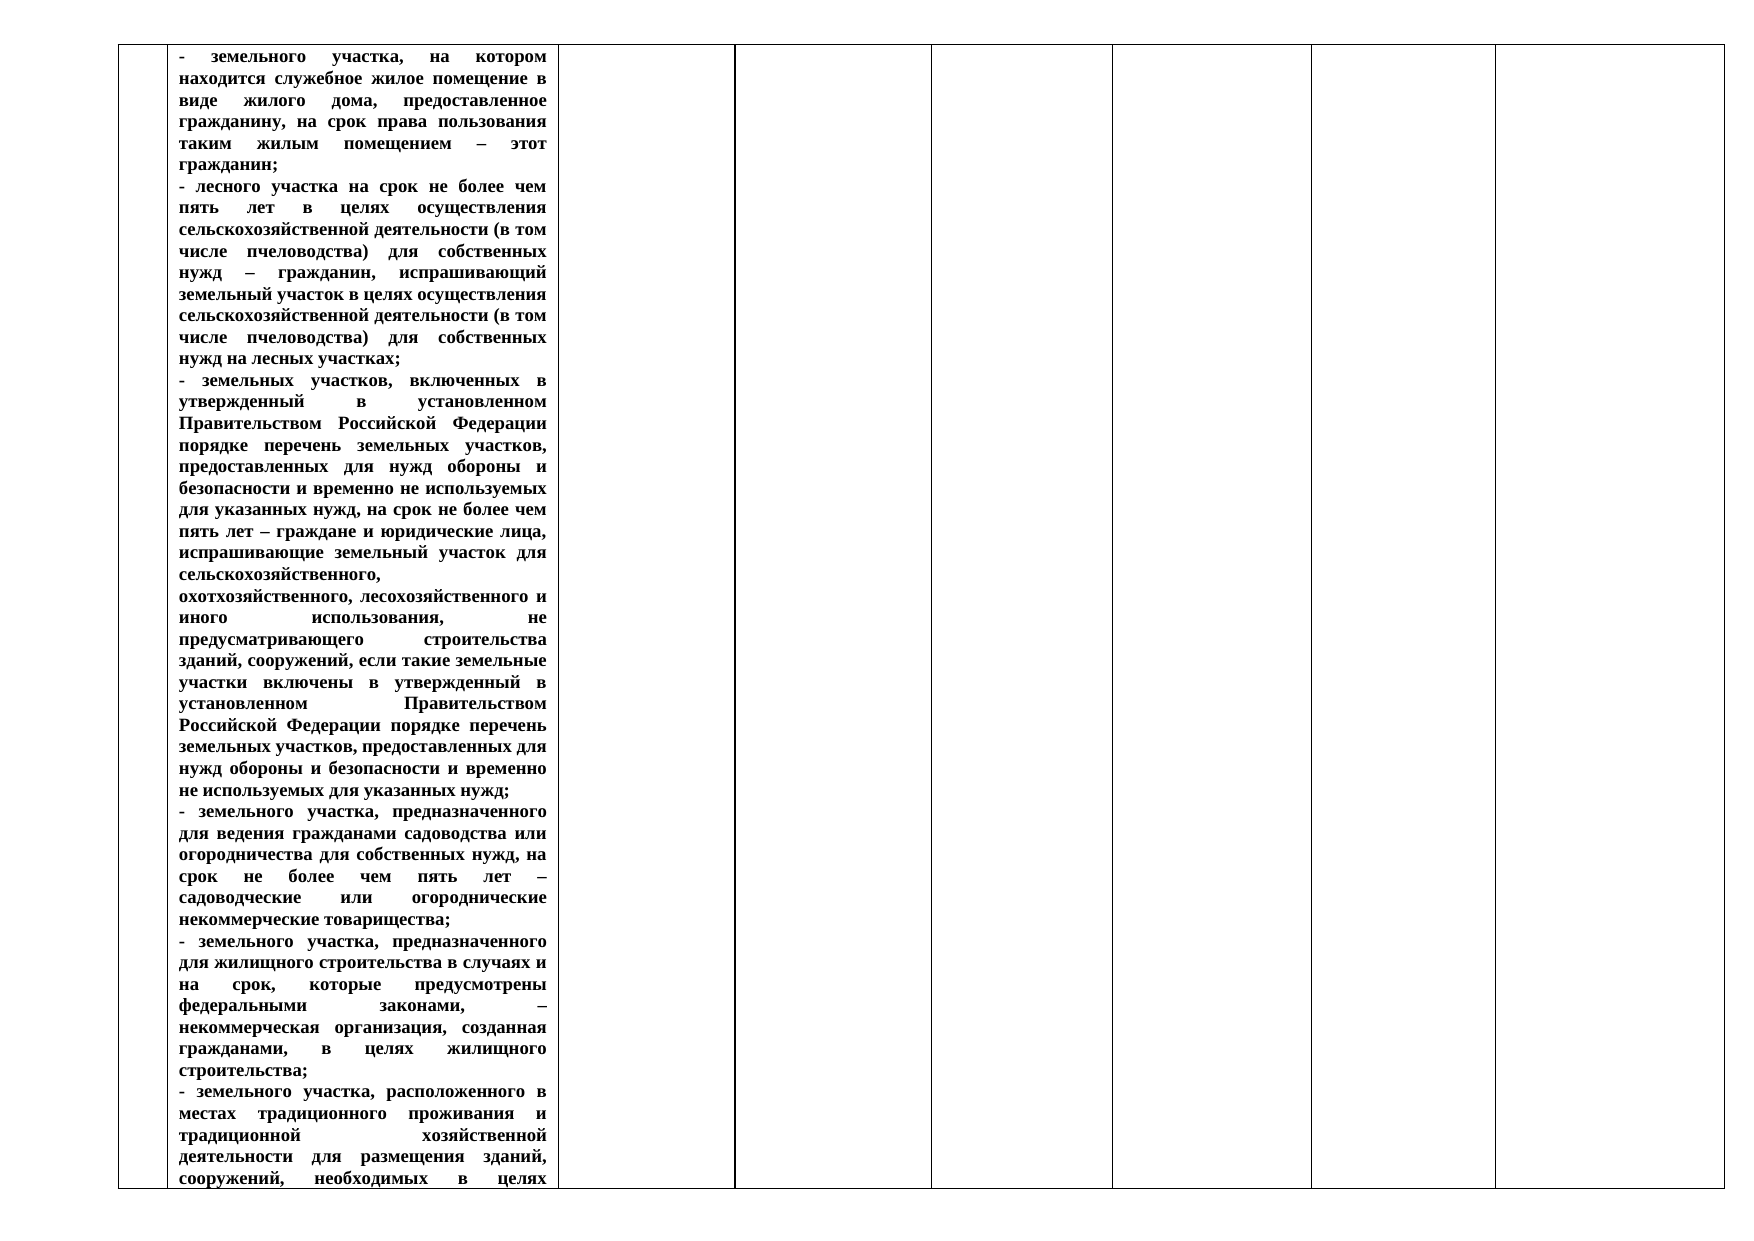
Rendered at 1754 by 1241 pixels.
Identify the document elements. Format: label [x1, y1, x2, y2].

table_cell [1496, 45, 1724, 1188]
table_cell [1312, 45, 1495, 1188]
table_cell [1113, 45, 1311, 1188]
